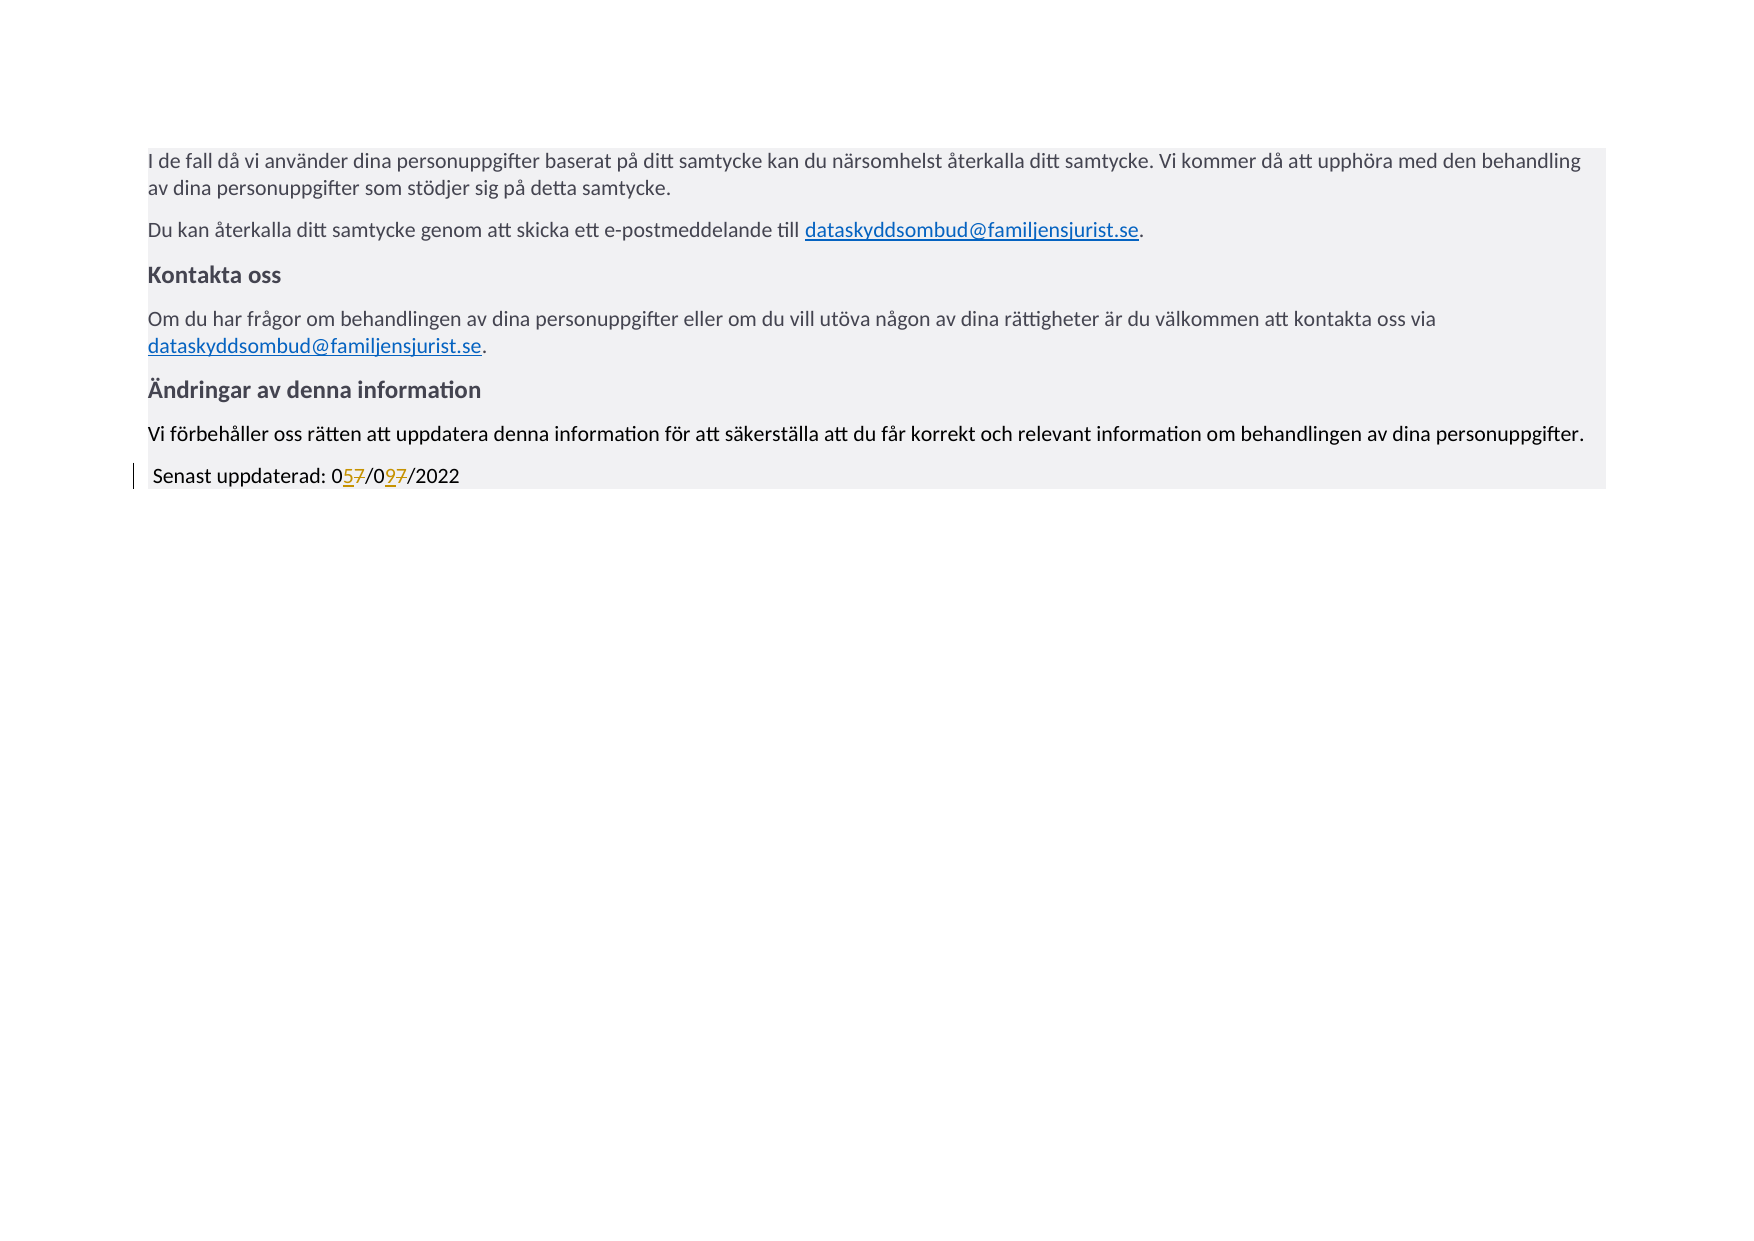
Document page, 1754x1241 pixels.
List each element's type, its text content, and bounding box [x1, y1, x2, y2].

text Vi förbehåller oss rätten att uppdatera denna information för att säkerställa att du får korrekt och relevant information om behandlingen av dina personuppgifter. [148, 420, 1606, 447]
text Kontakta oss [148, 259, 1606, 289]
text Om du har frågor om behandlingen av dina personuppgifter eller om du vill utöva någon av dina rättigheter är du välkommen att kontakta oss via dataskyddsombud@familjensjurist.se. [148, 305, 1606, 358]
text I de fall då vi använder dina personuppgifter baserat på ditt samtycke kan du närsomhelst återkalla ditt samtycke. Vi kommer då att upphöra med den behandling av dina personuppgifter som stödjer sig på detta samtycke. [148, 148, 1606, 201]
text Senast uppdaterad: 0/0/2022 [148, 462, 1606, 489]
text Ändringar av denna information [148, 374, 1606, 404]
text Du kan återkalla ditt samtycke genom att skicka ett e-postmeddelande till dataskyddsombud@familjensjurist.se. [148, 217, 1606, 243]
